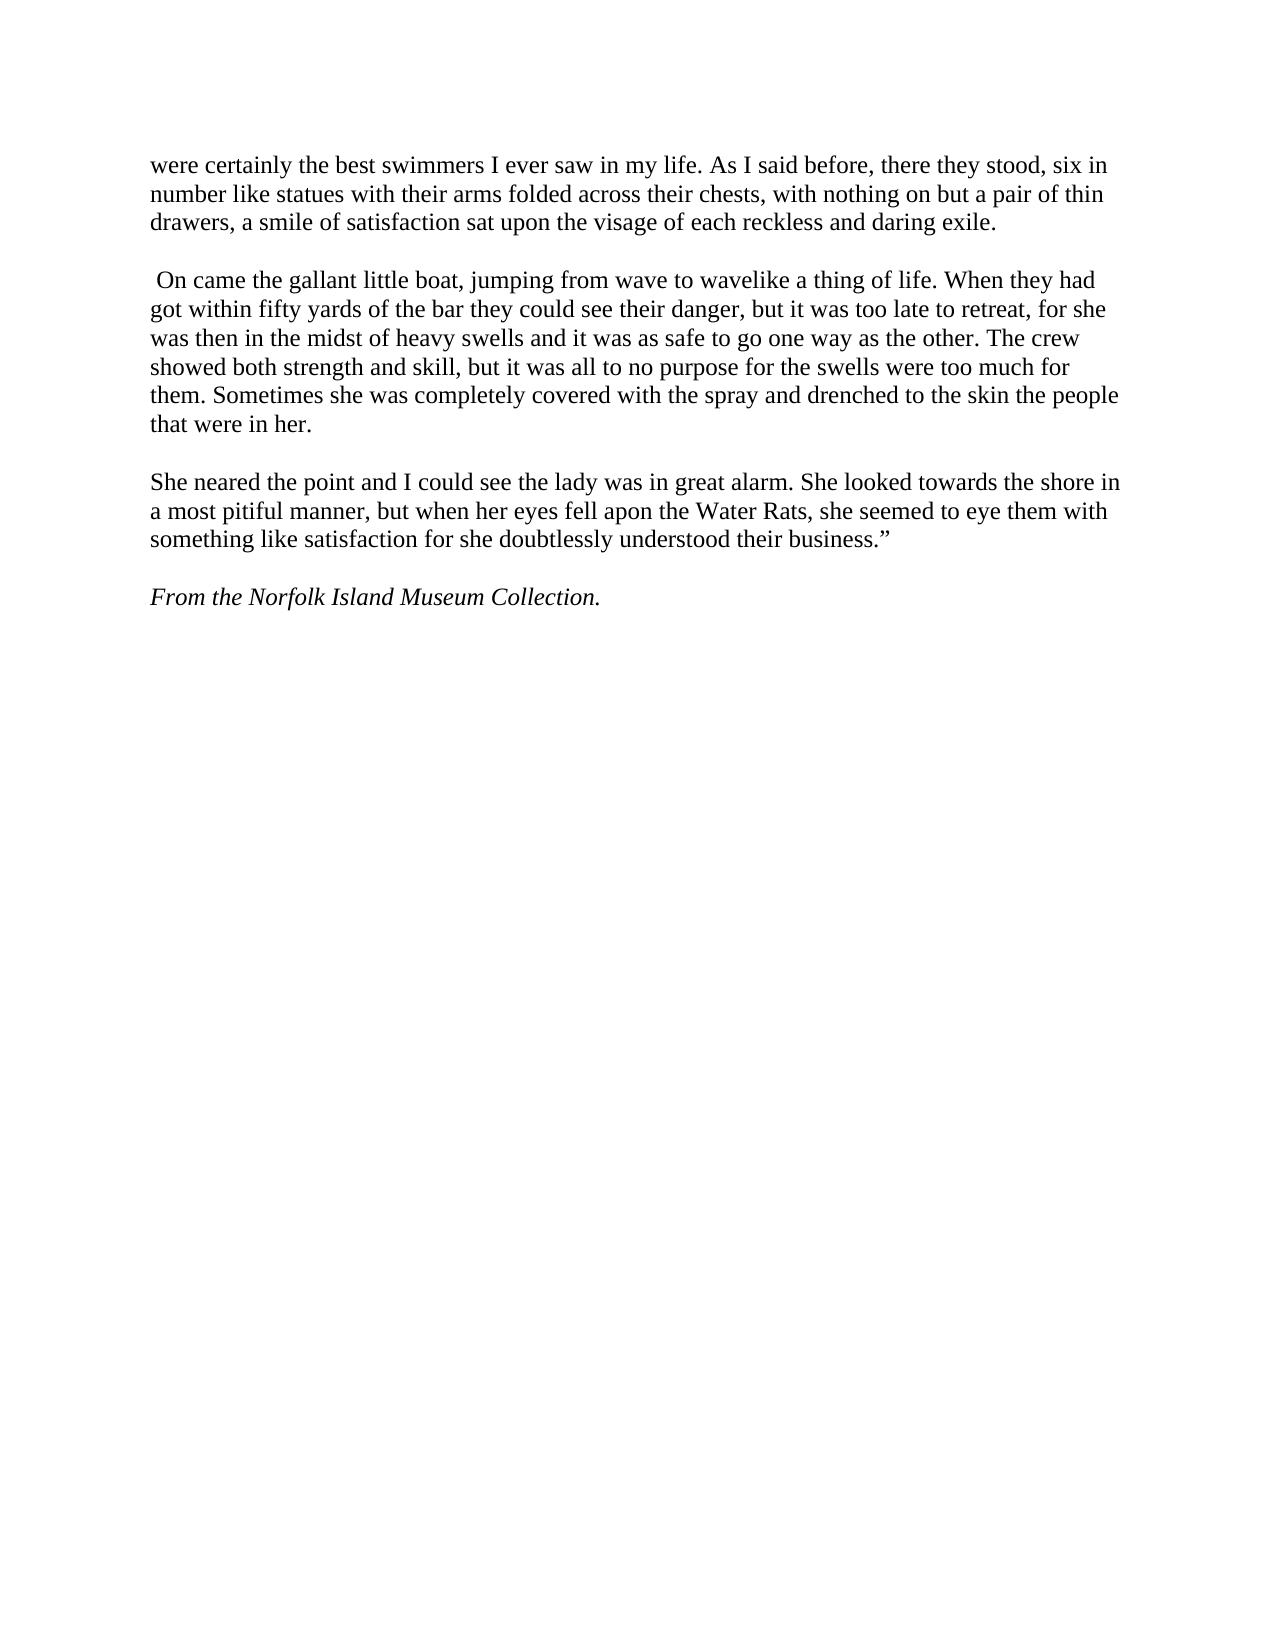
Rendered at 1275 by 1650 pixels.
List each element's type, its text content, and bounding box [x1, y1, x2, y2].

text She neared the point and I could see the lady was in great alarm. She looked towards the shore in a most pitiful manner, but when her eyes fell apon the Water Rats, she seemed to eye them with something like satisfaction for she doubtlessly understood their business.” [150, 467, 1125, 553]
text On came the gallant little boat, jumping from wave to wavelike a thing of life. When they had got within fifty yards of the bar they could see their danger, but it was too late to retreat, for she was then in the midst of heavy swells and it was as safe to go one way as the other. The crew showed both strength and skill, but it was all to no purpose for the swells were too much for them. Sometimes she was completely covered with the spray and drenched to the skin the people that were in her. [150, 265, 1125, 438]
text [150, 150, 1125, 236]
text From the Norfolk Island Museum Collection. [150, 582, 1125, 611]
